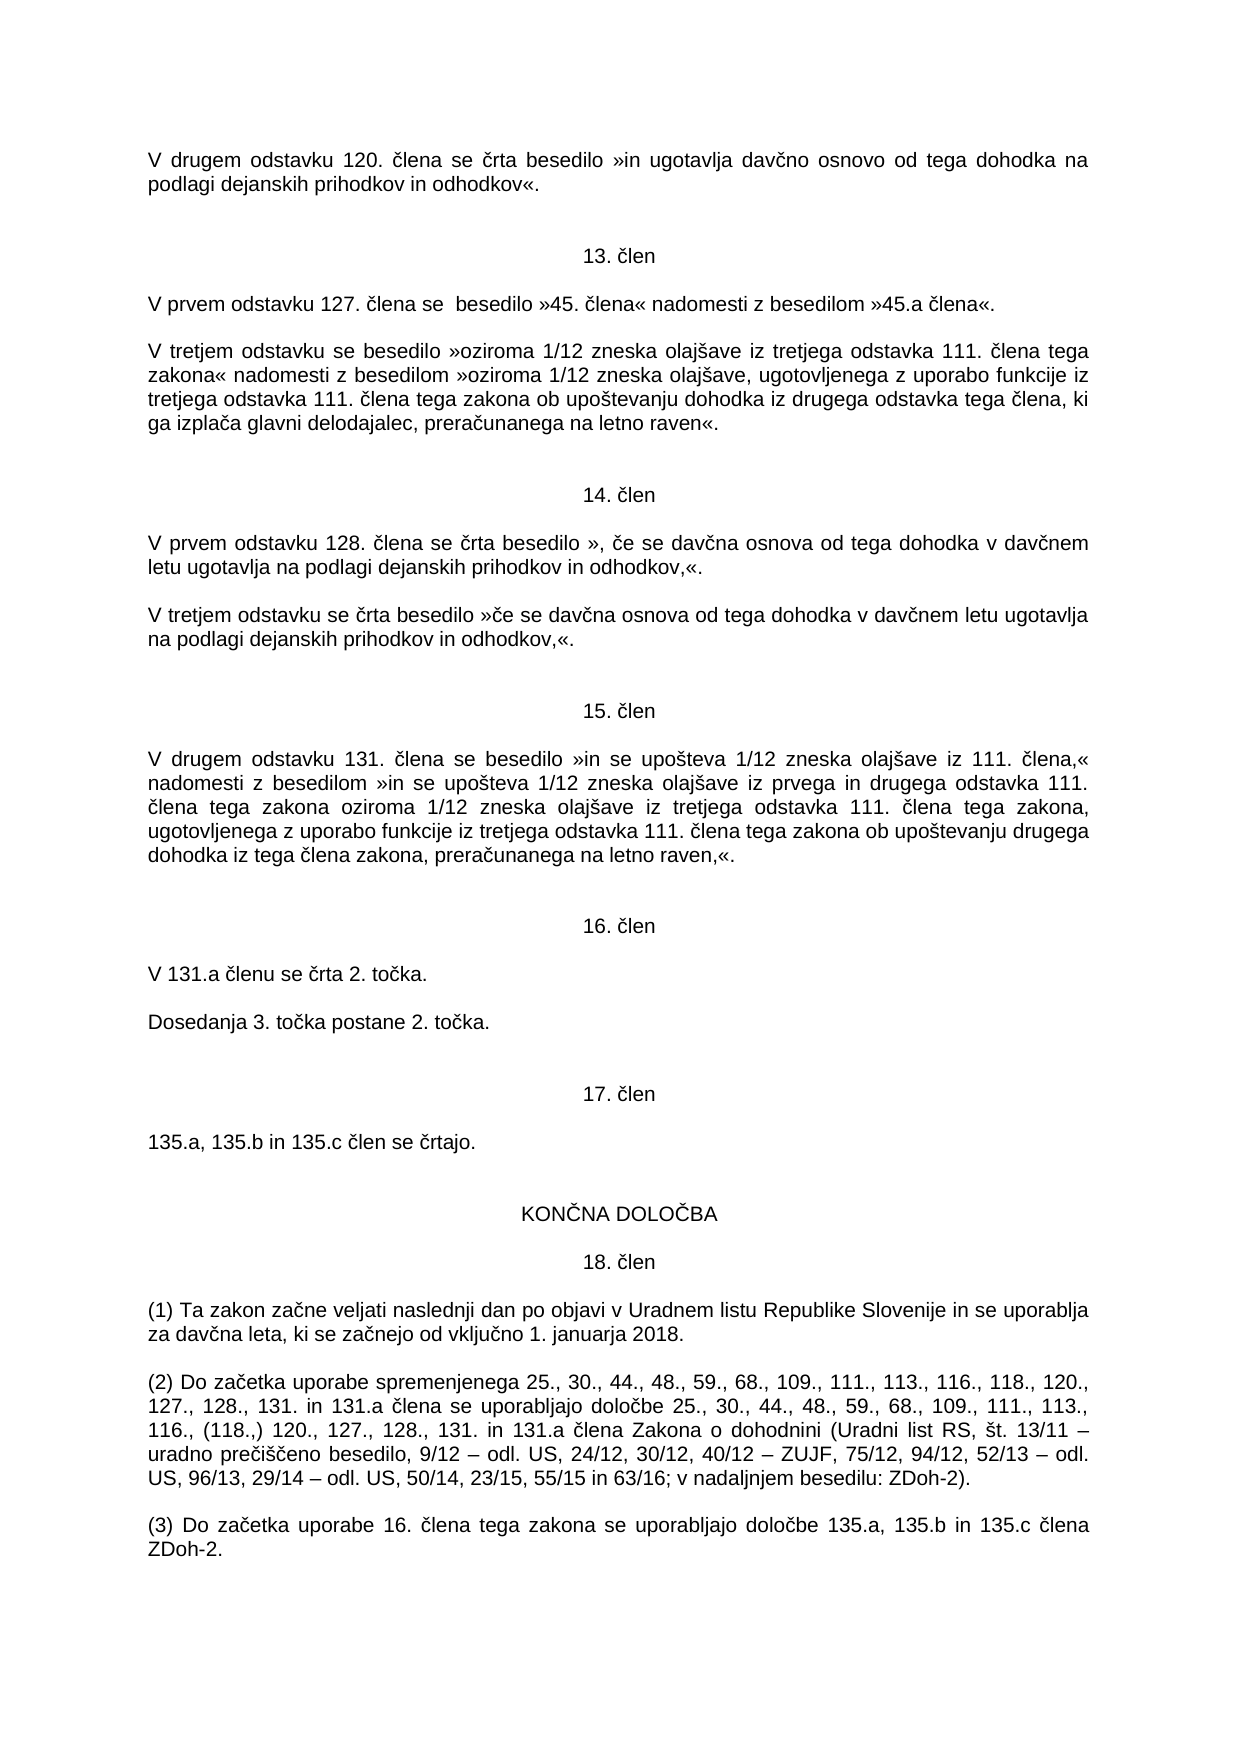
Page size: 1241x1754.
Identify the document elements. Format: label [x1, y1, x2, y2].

table_header [136, 148, 1102, 1585]
